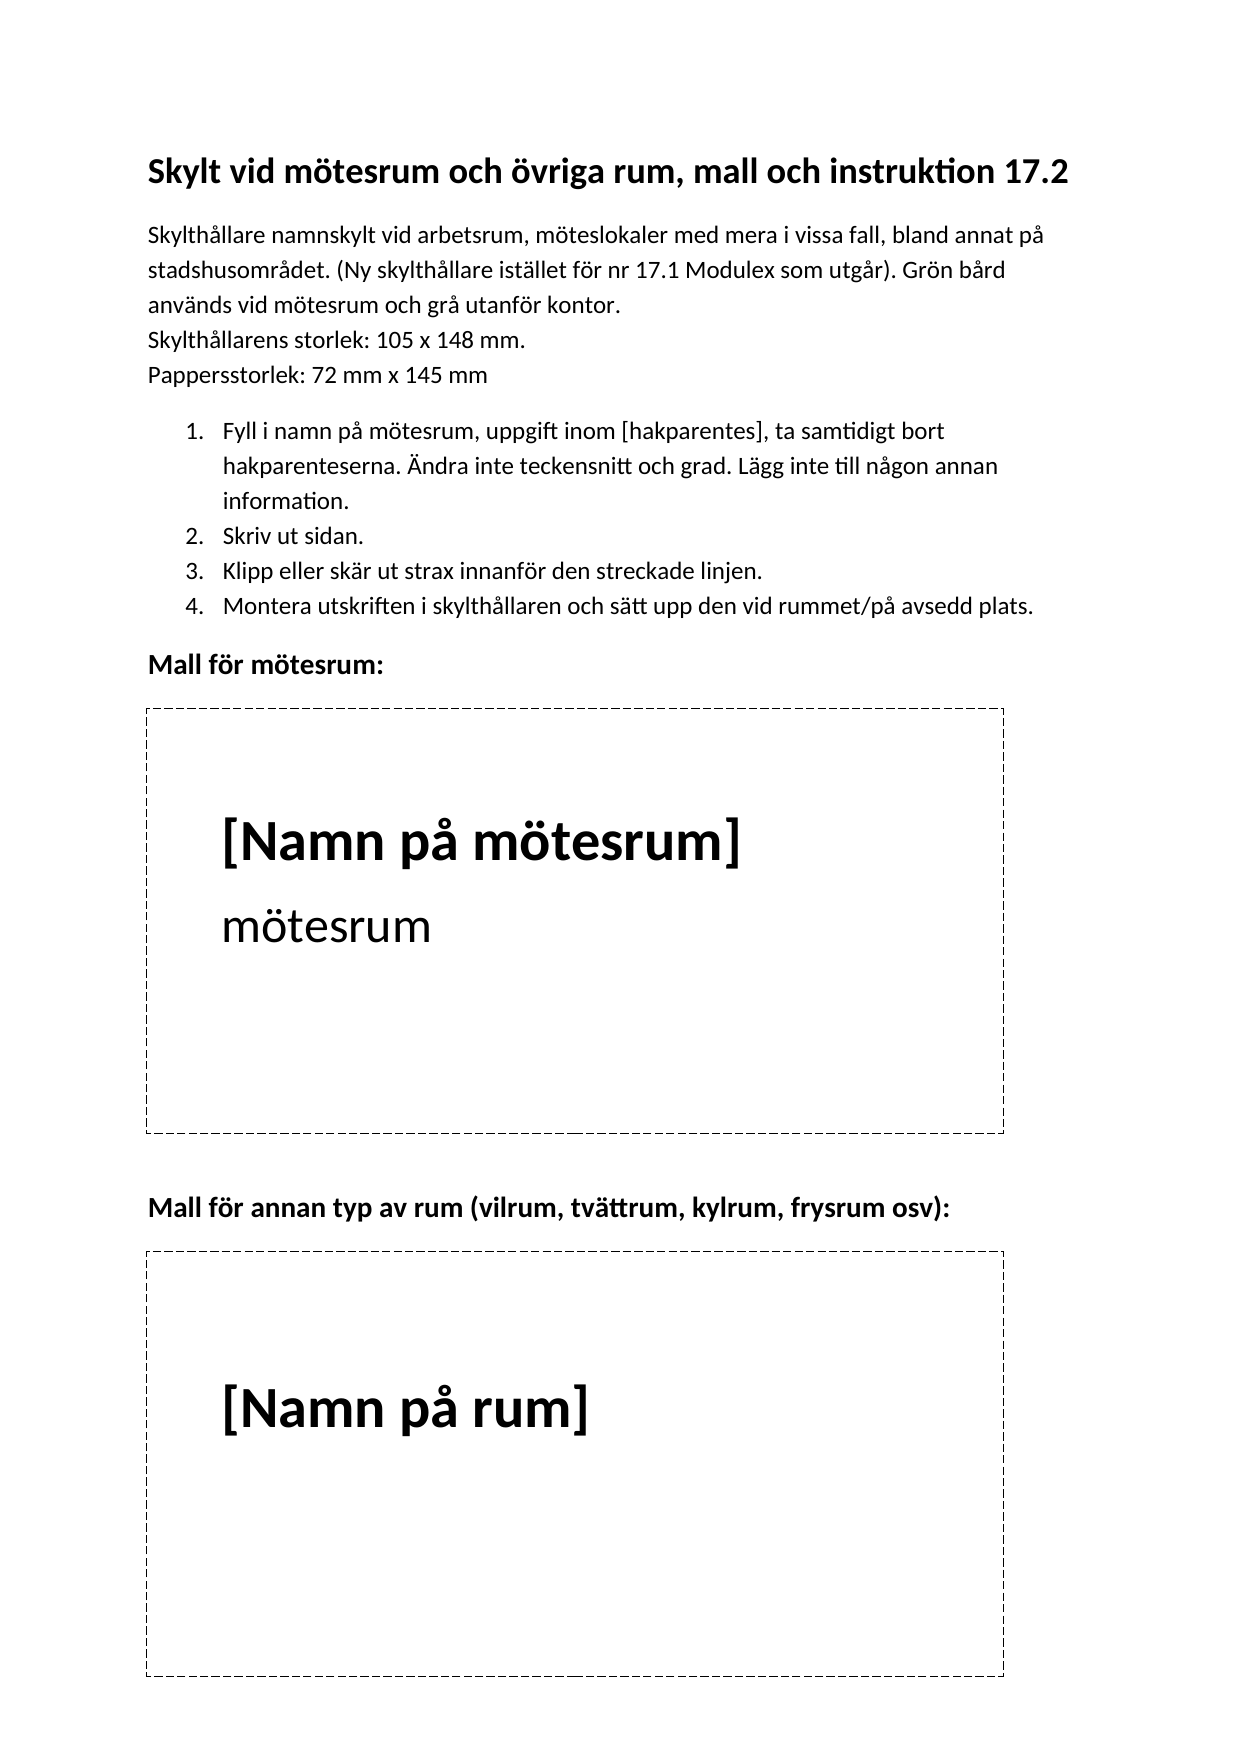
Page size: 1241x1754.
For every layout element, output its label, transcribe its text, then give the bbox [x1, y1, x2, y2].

list Skriv ut sidan. [185, 520, 1093, 551]
text Mall för annan typ av rum (vilrum, tvättrum, kylrum, frysrum osv): [148, 1189, 1093, 1224]
text Mall för mötesrum: [148, 646, 1093, 682]
list Klipp eller skär ut strax innanför den streckade linjen. [185, 555, 1093, 586]
list Fyll i namn på mötesrum, uppgift inom [hakparentes], ta samtidigt bort hakparenteserna. Ändra inte teckensnitt och grad. Lägg inte till någon annan information. [185, 415, 1093, 516]
text Skylt vid mötesrum och övriga rum, mall och instruktion 17.2 [148, 148, 1093, 192]
list Montera utskriften i skylthållaren och sätt upp den vid rummet/på avsedd plats. [185, 590, 1093, 621]
text Skylthållare namnskylt vid arbetsrum, möteslokaler med mera i vissa fall, bland annat på stadshusområdet. (Ny skylthållare istället för nr 17.1 Modulex som utgår). Grön bård används vid mötesrum och grå utanför kontor. Skylthållarens storlek: 105 x 148 mm. Pappersstorlek: 72 mm x 145 mm [148, 219, 1093, 390]
